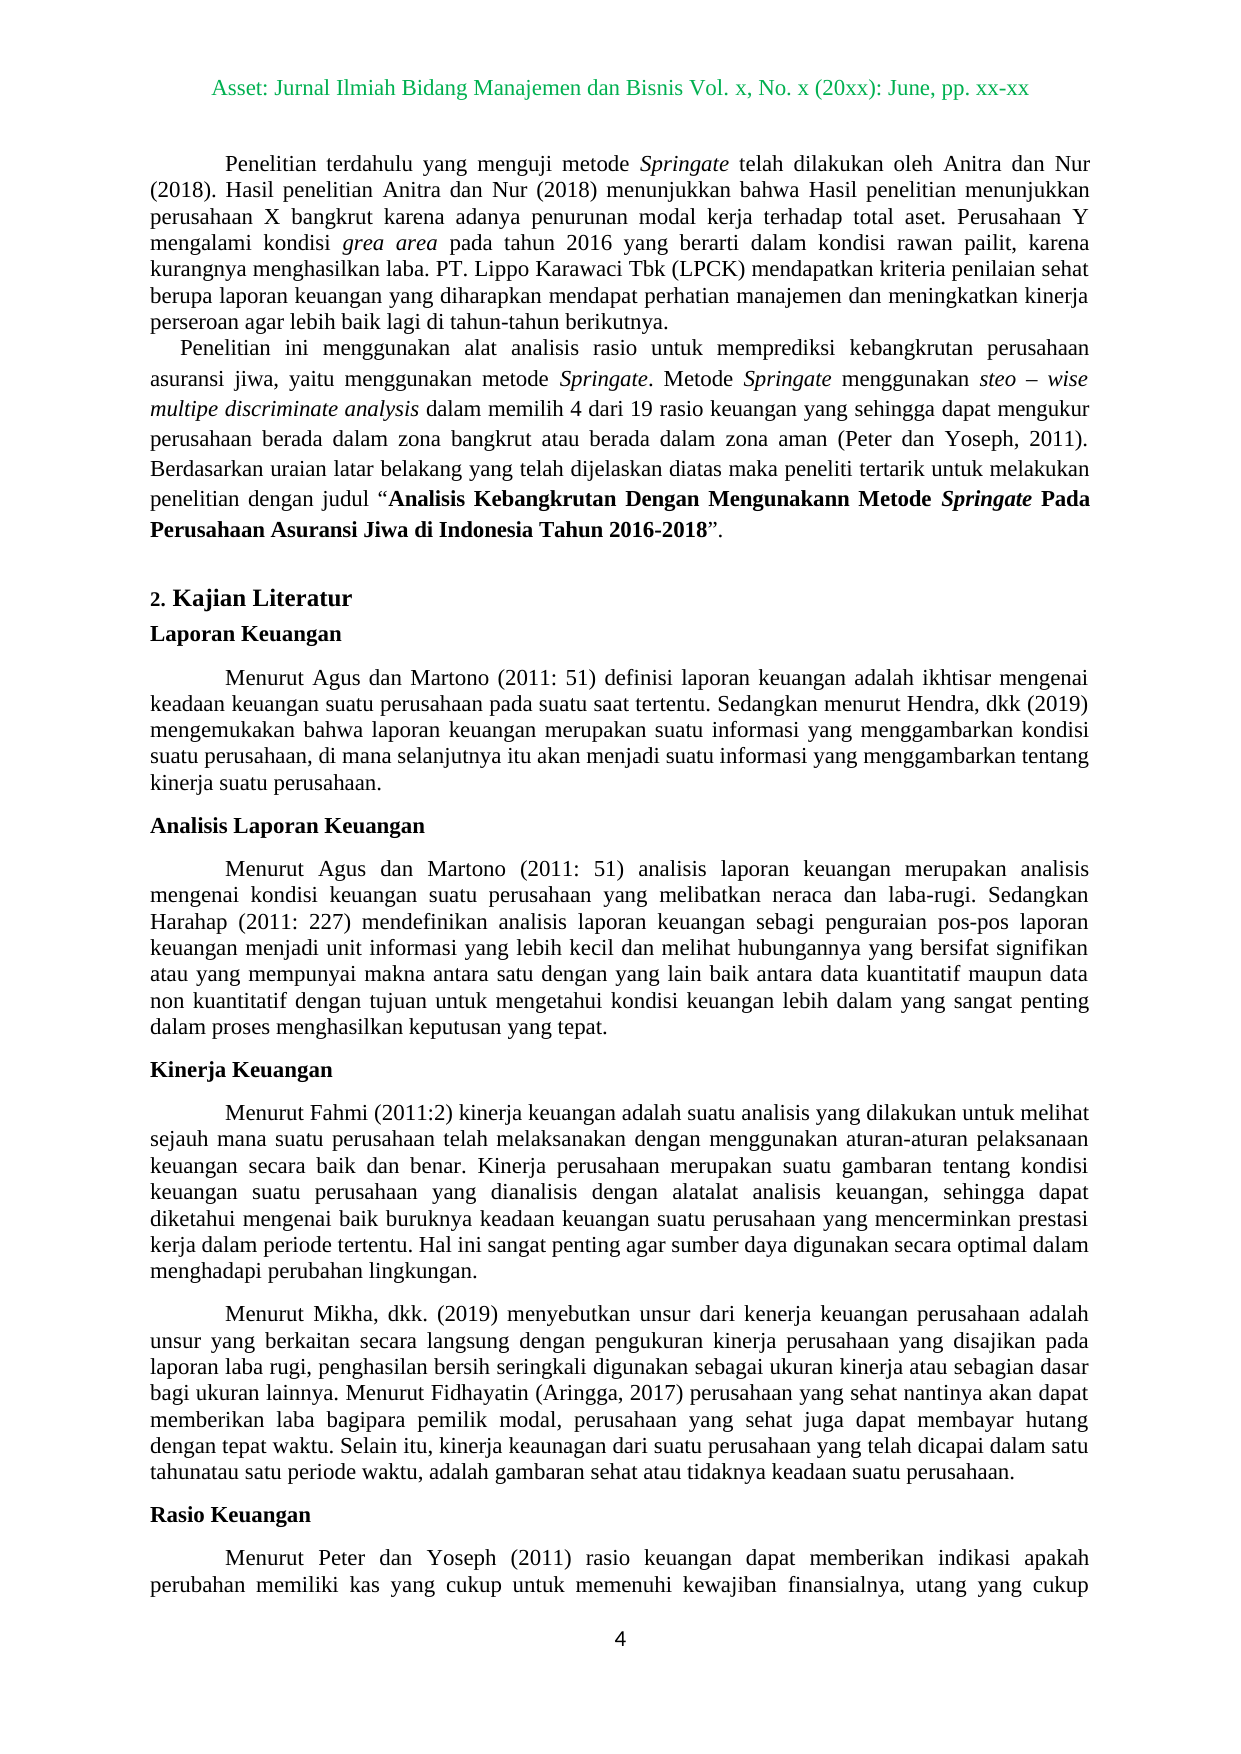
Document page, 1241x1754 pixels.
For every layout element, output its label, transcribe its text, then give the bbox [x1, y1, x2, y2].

subtitle Kajian Literatur [150, 583, 1090, 612]
list Penelitian terdahulu yang menguji metode Springate telah dilakukan oleh Anitra dan Nur (2018). Hasil penelitian Anitra dan Nur (2018) menunjukkan bahwa Hasil penelitian menunjukkan perusahaan X bangkrut karena adanya penurunan modal kerja terhadap total aset. Perusahaan Y mengalami kondisi grea area pada tahun 2016 yang berarti dalam kondisi rawan pailit, karena kurangnya menghasilkan laba. PT. Lippo Karawaci Tbk (LPCK) mendapatkan kriteria penilaian sehat berupa laporan keuangan yang diharapkan mendapat perhatian manajemen dan meningkatkan kinerja perseroan agar lebih baik lagi di tahun-tahun berikutnya. [150, 150, 1090, 334]
text Analisis Laporan Keuangan [150, 812, 1090, 838]
text Rasio Keuangan [150, 1501, 1090, 1528]
text Penelitian ini menggunakan alat analisis rasio untuk memprediksi kebangkrutan perusahaan asuransi jiwa, yaitu menggunakan metode Springate. Metode Springate menggunakan steo – wise multipe discriminate analysis dalam memilih 4 dari 19 rasio keuangan yang sehingga dapat mengukur perusahaan berada dalam zona bangkrut atau berada dalam zona aman (Peter dan Yoseph, 2011). Berdasarkan uraian latar belakang yang telah dijelaskan diatas maka peneliti tertarik untuk melakukan penelitian dengan judul “Analisis Kebangkrutan Dengan Mengunakann Metode Springate Pada Perusahaan Asuransi Jiwa di Indonesia Tahun 2016-2018”. [150, 334, 1090, 542]
text Laporan Keuangan [150, 621, 1090, 647]
text Kinerja Keuangan [150, 1056, 1090, 1082]
text Menurut Agus dan Martono (2011: 51) definisi laporan keuangan adalah ikhtisar mengenai keadaan keuangan suatu perusahaan pada suatu saat tertentu. Sedangkan menurut Hendra, dkk (2019) mengemukakan bahwa laporan keuangan merupakan suatu informasi yang menggambarkan kondisi suatu perusahaan, di mana selanjutnya itu akan menjadi suatu informasi yang menggambarkan tentang kinerja suatu perusahaan. [150, 663, 1090, 795]
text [150, 1544, 1090, 1597]
text Menurut Fahmi (2011:2) kinerja keuangan adalah suatu analisis yang dilakukan untuk melihat sejauh mana suatu perusahaan telah melaksanakan dengan menggunakan aturan-aturan pelaksanaan keuangan secara baik dan benar. Kinerja perusahaan merupakan suatu gambaran tentang kondisi keuangan suatu perusahaan yang dianalisis dengan alatalat analisis keuangan, sehingga dapat diketahui mengenai baik buruknya keadaan keuangan suatu perusahaan yang mencerminkan prestasi kerja dalam periode tertentu. Hal ini sangat penting agar sumber daya digunakan secara optimal dalam menghadapi perubahan lingkungan. [150, 1099, 1090, 1284]
text Menurut Mikha, dkk. (2019) menyebutkan unsur dari kenerja keuangan perusahaan adalah unsur yang berkaitan secara langsung dengan pengukuran kinerja perusahaan yang disajikan pada laporan laba rugi, penghasilan bersih seringkali digunakan sebagai ukuran kinerja atau sebagian dasar bagi ukuran lainnya. Menurut Fidhayatin (Aringga, 2017) perusahaan yang sehat nantinya akan dapat memberikan laba bagipara pemilik modal, perusahaan yang sehat juga dapat membayar hutang dengan tepat waktu. Selain itu, kinerja keaunagan dari suatu perusahaan yang telah dicapai dalam satu tahunatau satu periode waktu, adalah gambaran sehat atau tidaknya keadaan suatu perusahaan. [150, 1300, 1090, 1485]
text Menurut Agus dan Martono (2011: 51) analisis laporan keuangan merupakan analisis mengenai kondisi keuangan suatu perusahaan yang melibatkan neraca dan laba-rugi. Sedangkan Harahap (2011: 227) mendefinikan analisis laporan keuangan sebagi penguraian pos-pos laporan keuangan menjadi unit informasi yang lebih kecil dan melihat hubungannya yang bersifat signifikan atau yang mempunyai makna antara satu dengan yang lain baik antara data kuantitatif maupun data non kuantitatif dengan tujuan untuk mengetahui kondisi keuangan lebih dalam yang sangat penting dalam proses menghasilkan keputusan yang tepat. [150, 855, 1090, 1039]
